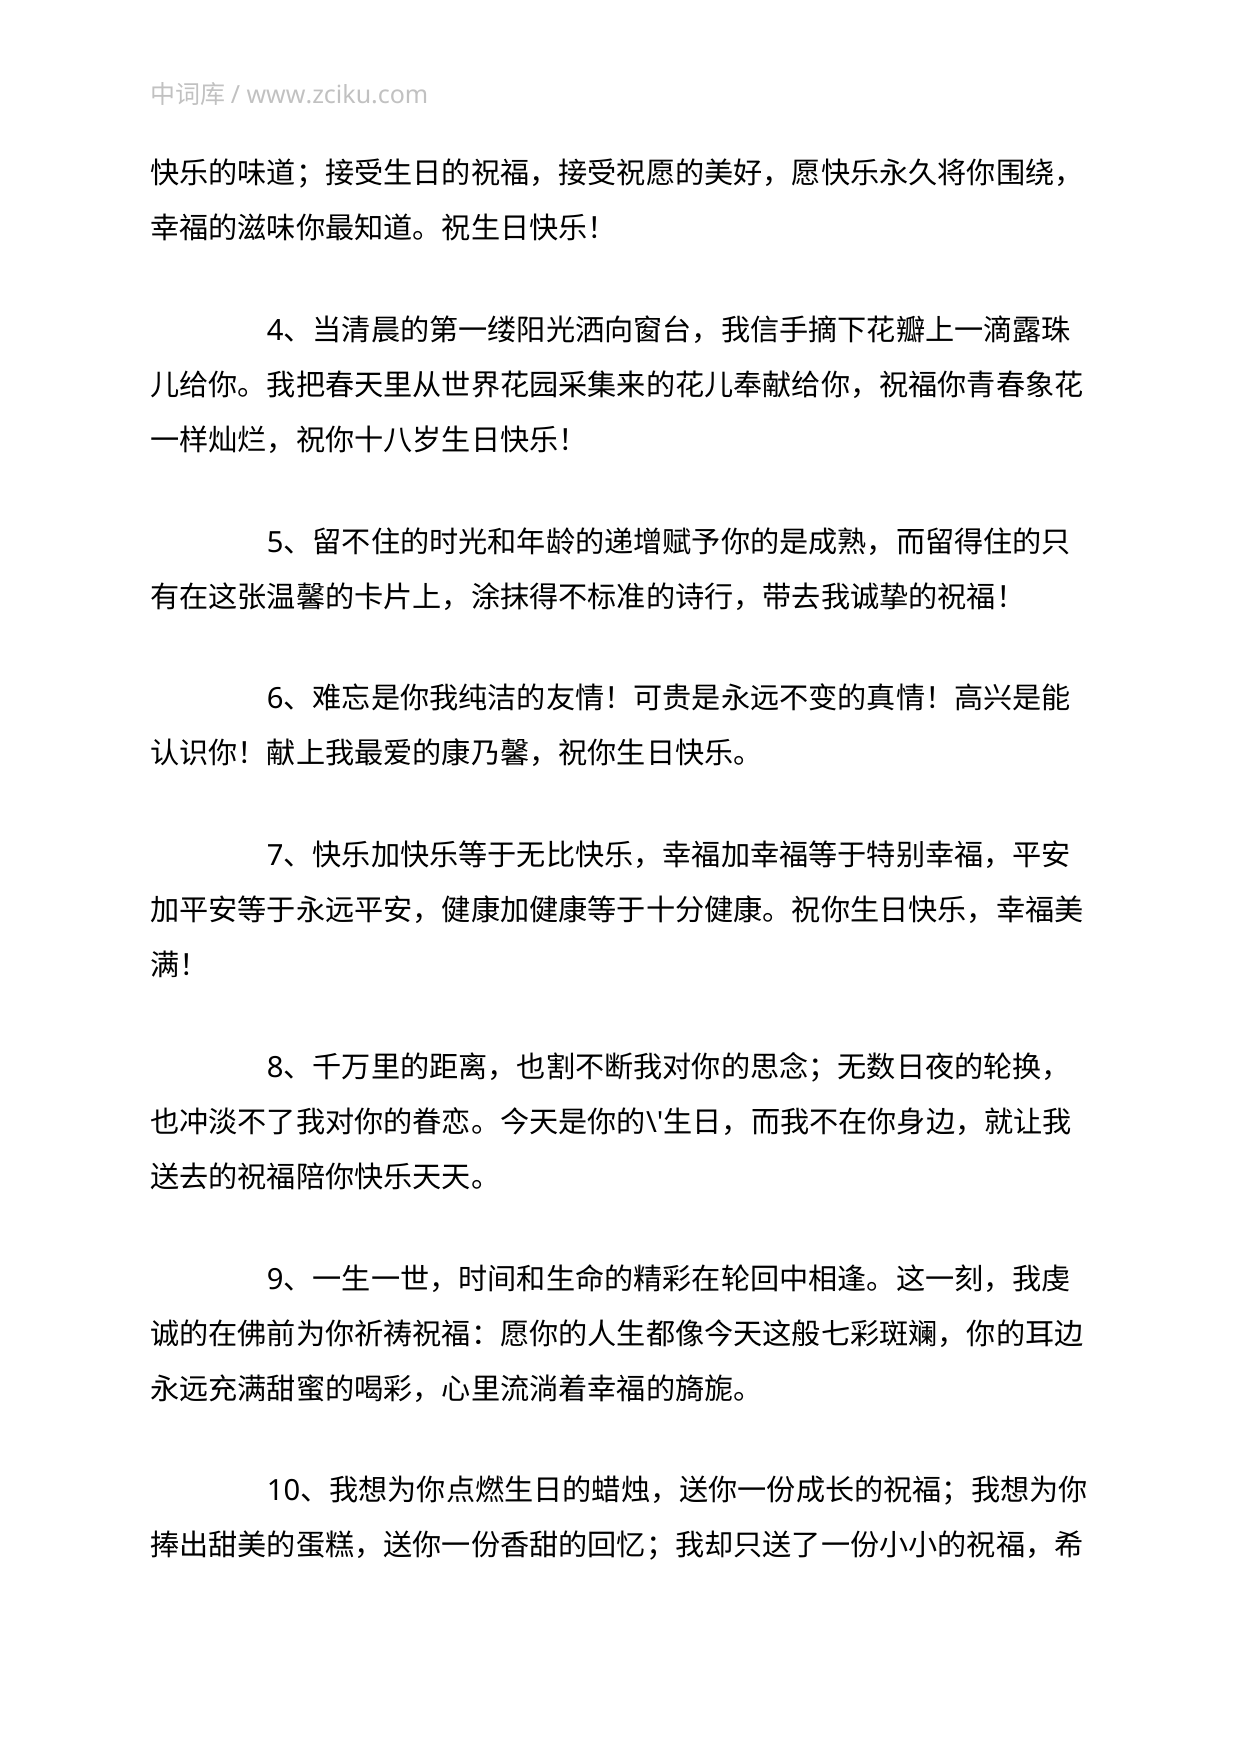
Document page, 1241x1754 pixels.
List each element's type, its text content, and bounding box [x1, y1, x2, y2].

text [150, 150, 1090, 247]
text 5、留不住的时光和年龄的递增赋予你的是成熟，而留得住的只有在这张温馨的卡片上，涂抹得不标准的诗行，带去我诚挚的祝福！ [150, 518, 1090, 616]
text 6、难忘是你我纯洁的友情！可贵是永远不变的真情！高兴是能认识你！献上我最爱的康乃馨，祝你生日快乐。 [150, 675, 1090, 772]
text 8、千万里的距离，也割不断我对你的思念；无数日夜的轮换，也冲淡不了我对你的眷恋。今天是你的\'生日，而我不在你身边，就让我送去的祝福陪你快乐天天。 [150, 1043, 1090, 1196]
text 7、快乐加快乐等于无比快乐，幸福加幸福等于特别幸福，平安加平安等于永远平安，健康加健康等于十分健康。祝你生日快乐，幸福美满！ [150, 832, 1090, 984]
text 9、一生一世，时间和生命的精彩在轮回中相逢。这一刻，我虔诚的在佛前为你祈祷祝福：愿你的人生都像今天这般七彩斑斓，你的耳边永远充满甜蜜的喝彩，心里流淌着幸福的旖旎。 [150, 1255, 1090, 1407]
text 4、当清晨的第一缕阳光洒向窗台，我信手摘下花瓣上一滴露珠儿给你。我把春天里从世界花园采集来的花儿奉献给你，祝福你青春象花一样灿烂，祝你十八岁生日快乐！ [150, 307, 1090, 459]
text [150, 1467, 1090, 1564]
